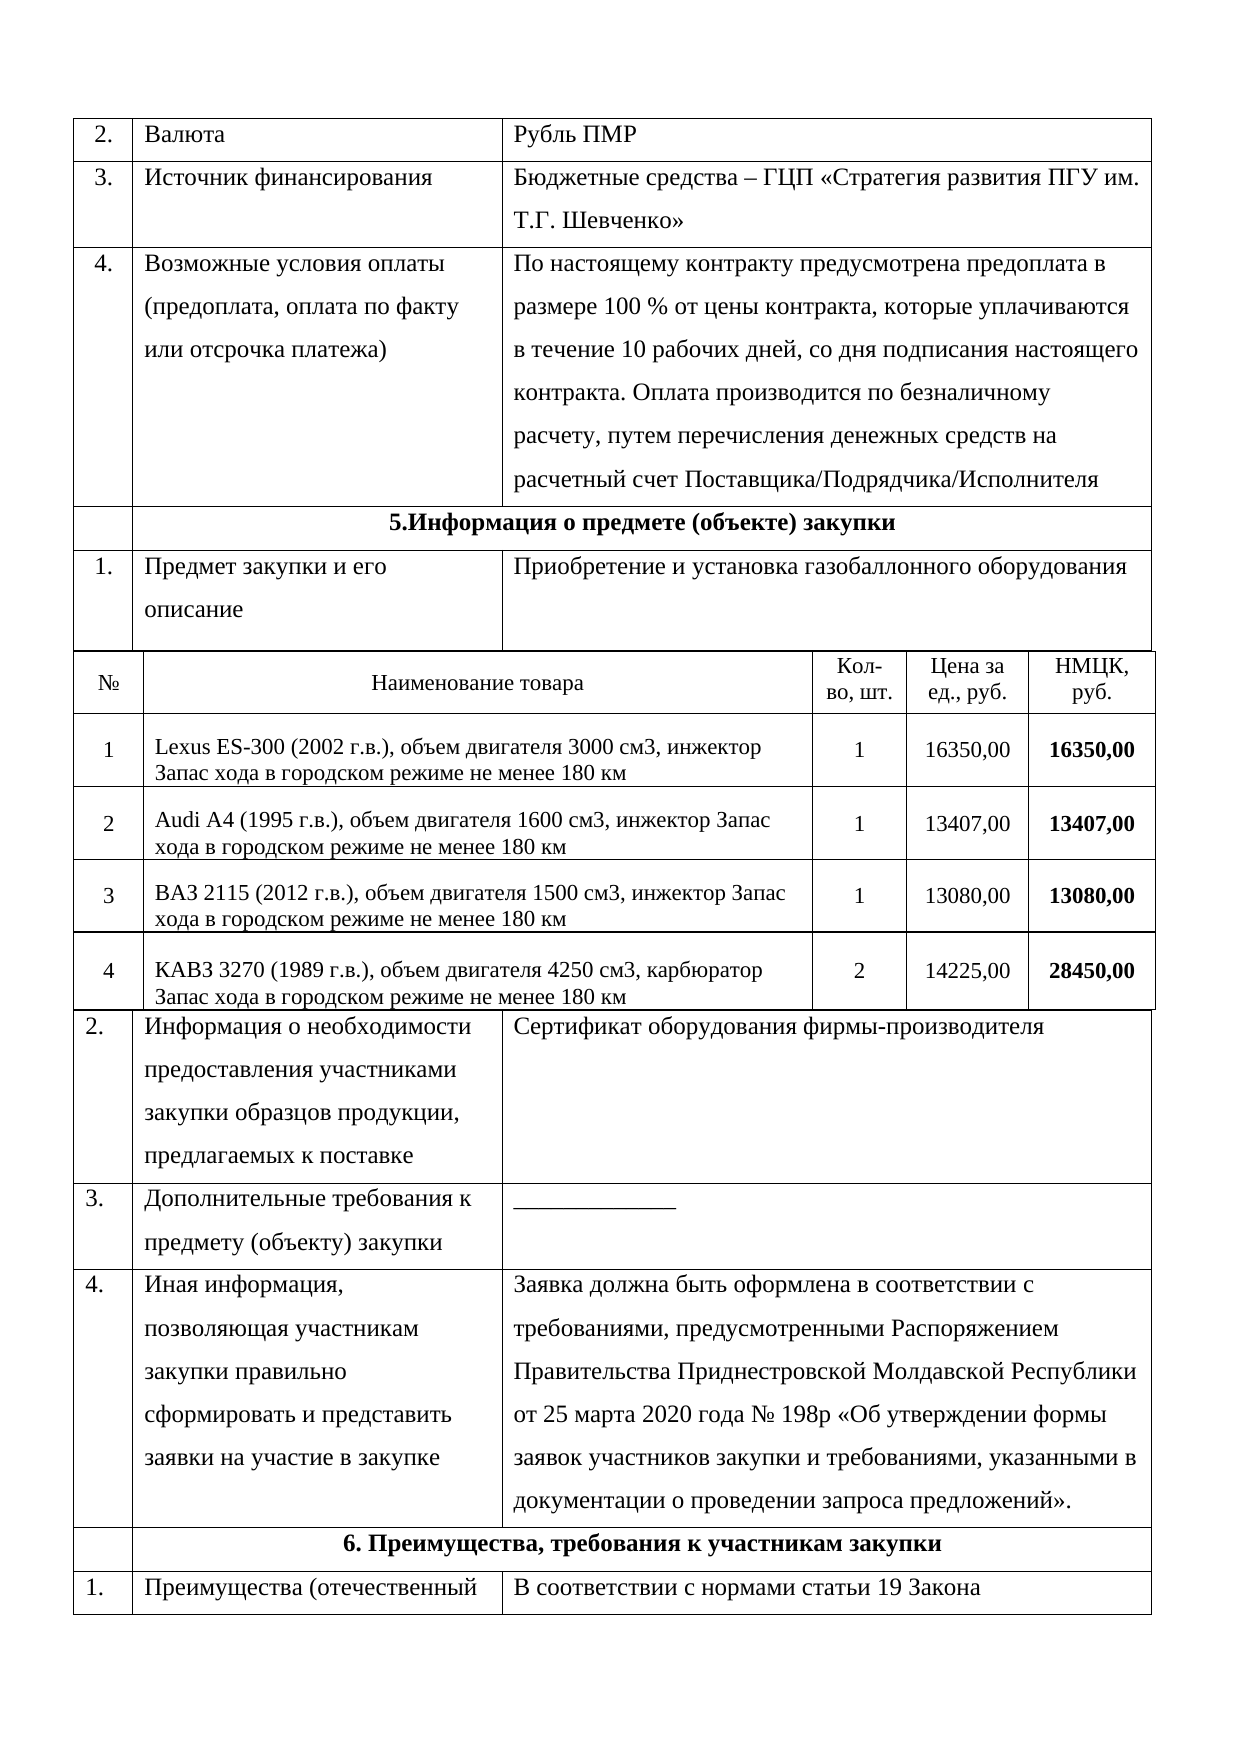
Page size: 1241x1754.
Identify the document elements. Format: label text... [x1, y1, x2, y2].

table_cell 4. [74, 1270, 132, 1527]
table_cell Возможные условия оплаты (предоплата, оплата по факту или отсрочка платежа) [133, 248, 502, 506]
table_cell Рубль ПМР [503, 119, 1151, 161]
table_cell 2 [74, 787, 143, 859]
table_cell ВАЗ 2115 (2012 г.в.), объем двигателя 1500 см3, инжектор Запас хода в городском режиме не менее 180 км [144, 860, 812, 931]
table_cell _____________ [503, 1184, 1151, 1268]
table_header Сертификат оборудования фирмы-производителя [503, 1011, 1151, 1182]
table_cell 16350,00 [907, 714, 1028, 786]
table_cell [74, 507, 132, 550]
table_cell 13407,00 [1029, 787, 1155, 859]
table_cell Источник финансирования [133, 162, 502, 247]
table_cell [503, 1572, 1151, 1614]
table_cell Audi A4 (1995 г.в.), объем двигателя 1600 см3, инжектор Запас хода в городском режиме не менее 180 км [144, 787, 812, 859]
table_header 2. [74, 1011, 132, 1182]
table_cell 1 [74, 714, 143, 786]
table_cell КАВЗ 3270 (1989 г.в.), объем двигателя 4250 см3, карбюратор Запас хода в городском режиме не менее 180 км [144, 933, 812, 1009]
table_cell 2 [813, 933, 906, 1009]
table_header Информация о необходимости предоставления участниками закупки образцов продукции, предлагаемых к поставке [133, 1011, 502, 1182]
table_cell 16350,00 [1029, 714, 1155, 786]
table_cell Иная информация, позволяющая участникам закупки правильно сформировать и представить заявки на участие в закупке [133, 1270, 502, 1527]
table_header Наименование товара [144, 652, 812, 713]
table_cell Lexus ES-300 (2002 г.в.), объем двигателя 3000 см3, инжектор Запас хода в городском режиме не менее 180 км [144, 714, 812, 786]
table_cell 1. [74, 551, 132, 650]
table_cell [133, 1572, 502, 1614]
table_cell По настоящему контракту предусмотрена предоплата в размере 100 % от цены контракта, которые уплачиваются в течение 10 рабочих дней, со дня подписания настоящего контракта. Оплата производится по безналичному расчету, путем перечисления денежных средств на расчетный счет Поставщика/Подрядчика/Исполнителя [503, 248, 1151, 506]
table_cell Предмет закупки и его описание [133, 551, 502, 650]
table_header Кол-во, шт. [813, 652, 906, 713]
table_cell 1. [74, 1572, 132, 1614]
table_cell Приобретение и установка газобаллонного оборудования [503, 551, 1151, 650]
table_cell 1 [813, 714, 906, 786]
table_cell Дополнительные требования к предмету (объекту) закупки [133, 1184, 502, 1268]
table_cell 4 [74, 933, 143, 1009]
table_cell 2. [74, 119, 132, 161]
table_cell Бюджетные средства – ГЦП «Стратегия развития ПГУ им. Т.Г. Шевченко» [503, 162, 1151, 247]
table_cell 5.Информация о предмете (объекте) закупки [133, 507, 1151, 550]
table_cell 4. [74, 248, 132, 506]
table_cell 13080,00 [907, 860, 1028, 931]
table_header Цена за ед., руб. [907, 652, 1028, 713]
table_cell 14225,00 [907, 933, 1028, 1009]
table_cell 13407,00 [907, 787, 1028, 859]
table_cell [74, 1528, 132, 1571]
table_cell 3. [74, 162, 132, 247]
table_cell 3. [74, 1184, 132, 1268]
table_cell Валюта [133, 119, 502, 161]
table_cell 1 [813, 860, 906, 931]
table_cell Заявка должна быть оформлена в соответствии с требованиями, предусмотренными Распоряжением Правительства Приднестровской Молдавской Республики от 25 марта 2020 года № 198р «Об утверждении формы заявок участников закупки и требованиями, указанными в документации о проведении запроса предложений». [503, 1270, 1151, 1527]
table_cell 1 [813, 787, 906, 859]
table_cell 13080,00 [1029, 860, 1155, 931]
table_header № [74, 652, 143, 713]
table_cell 6. Преимущества, требования к участникам закупки [133, 1528, 1151, 1571]
table_header НМЦК, руб. [1029, 652, 1155, 713]
table_cell 3 [74, 860, 143, 931]
table_cell 28450,00 [1029, 933, 1155, 1009]
